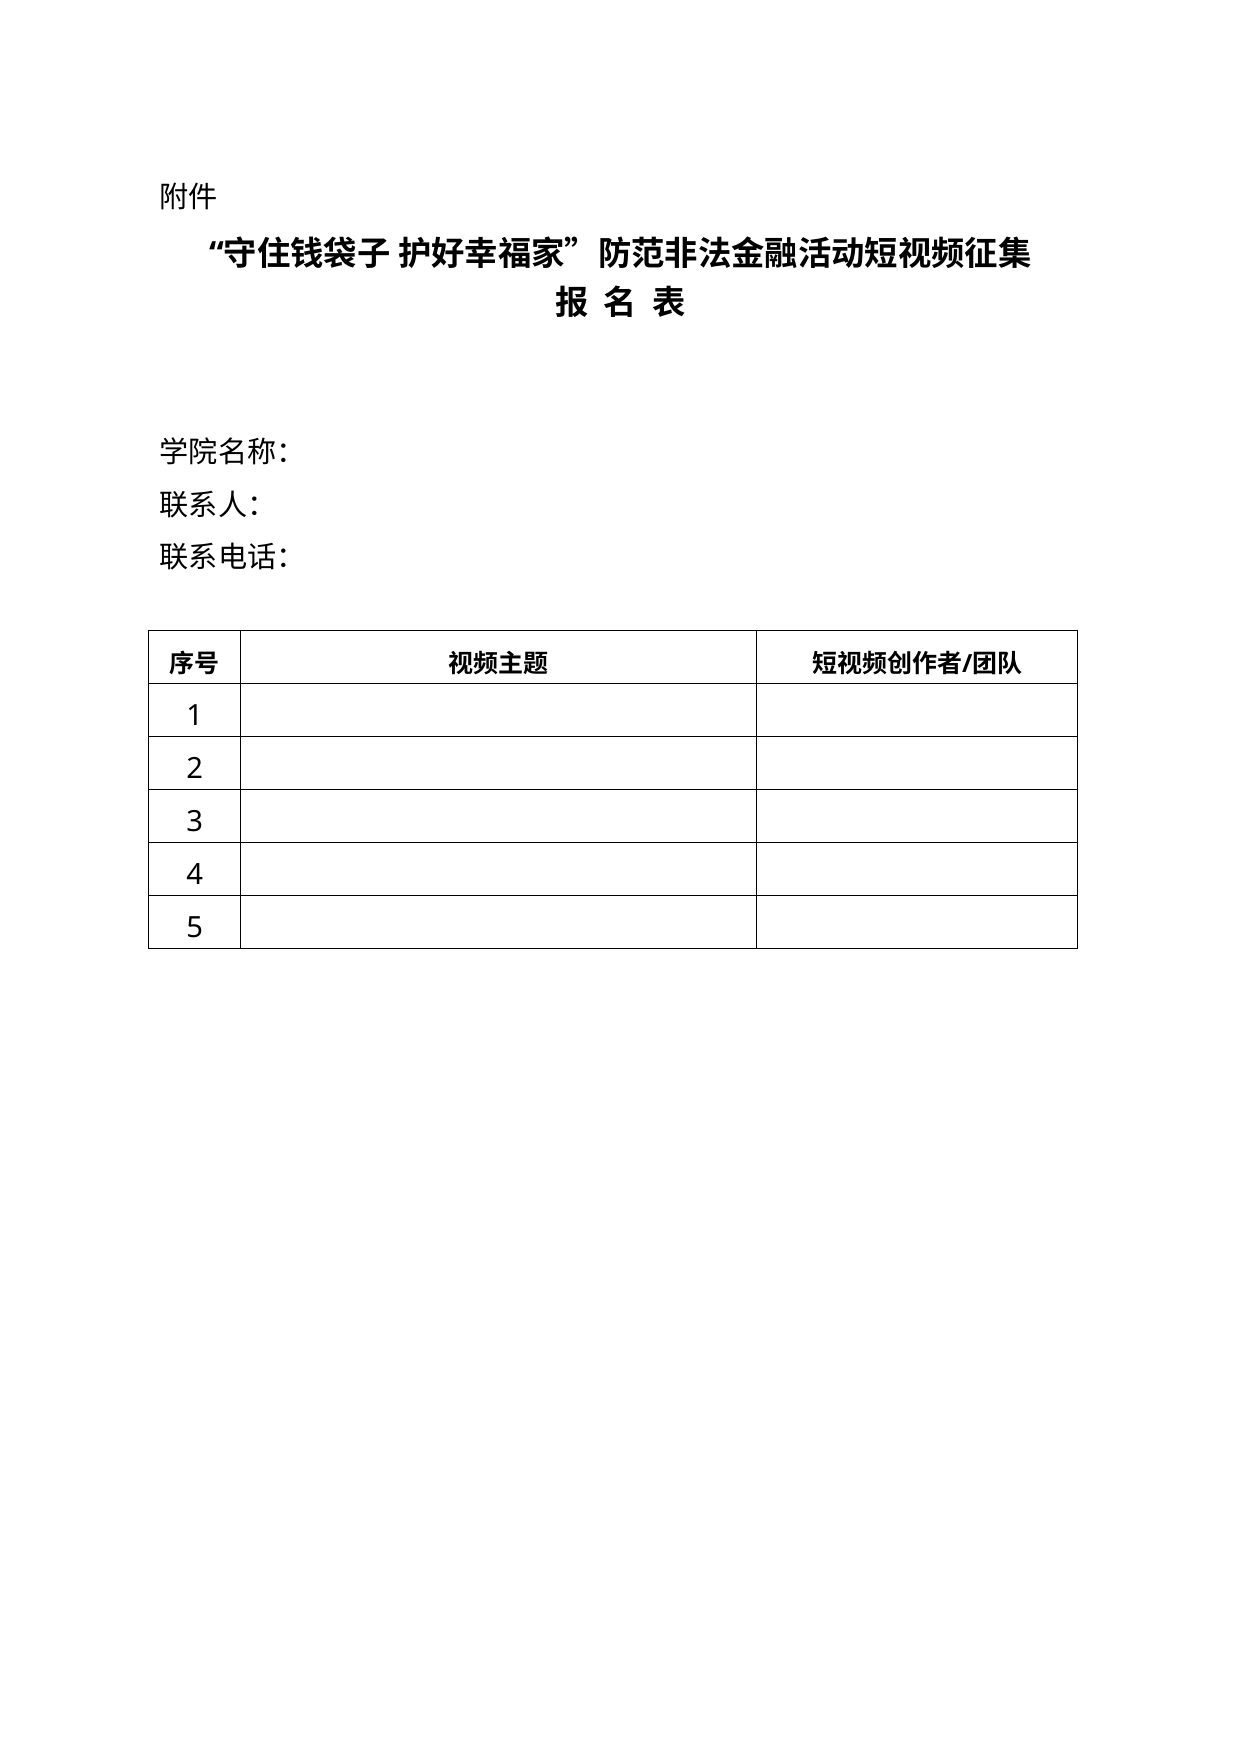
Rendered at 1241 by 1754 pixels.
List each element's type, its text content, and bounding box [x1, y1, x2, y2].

text “守住钱袋子 护好幸福家”防范非法金融活动短视频征集 [159, 227, 1081, 275]
table_cell [241, 843, 756, 895]
text 联系电话： [159, 525, 1081, 577]
table_cell [757, 790, 1077, 842]
text 联系人： [159, 473, 1081, 525]
table_cell [757, 684, 1077, 736]
table_cell [241, 896, 756, 948]
table_cell [757, 896, 1077, 948]
table_cell 5 [149, 896, 240, 948]
table_cell [241, 790, 756, 842]
text 学院名称： [159, 421, 1081, 473]
table_cell 4 [149, 843, 240, 895]
table_header 序号 [149, 631, 240, 683]
text 报 名 表 [159, 275, 1081, 324]
table_cell [757, 843, 1077, 895]
table_cell 3 [149, 790, 240, 842]
table_cell [241, 684, 756, 736]
table_header 短视频创作者/团队 [757, 631, 1077, 683]
table_cell 1 [149, 684, 240, 736]
table_header 视频主题 [241, 631, 756, 683]
table_cell [757, 737, 1077, 789]
table_cell 2 [149, 737, 240, 789]
table_cell [241, 737, 756, 789]
text 附件 [159, 162, 1081, 227]
